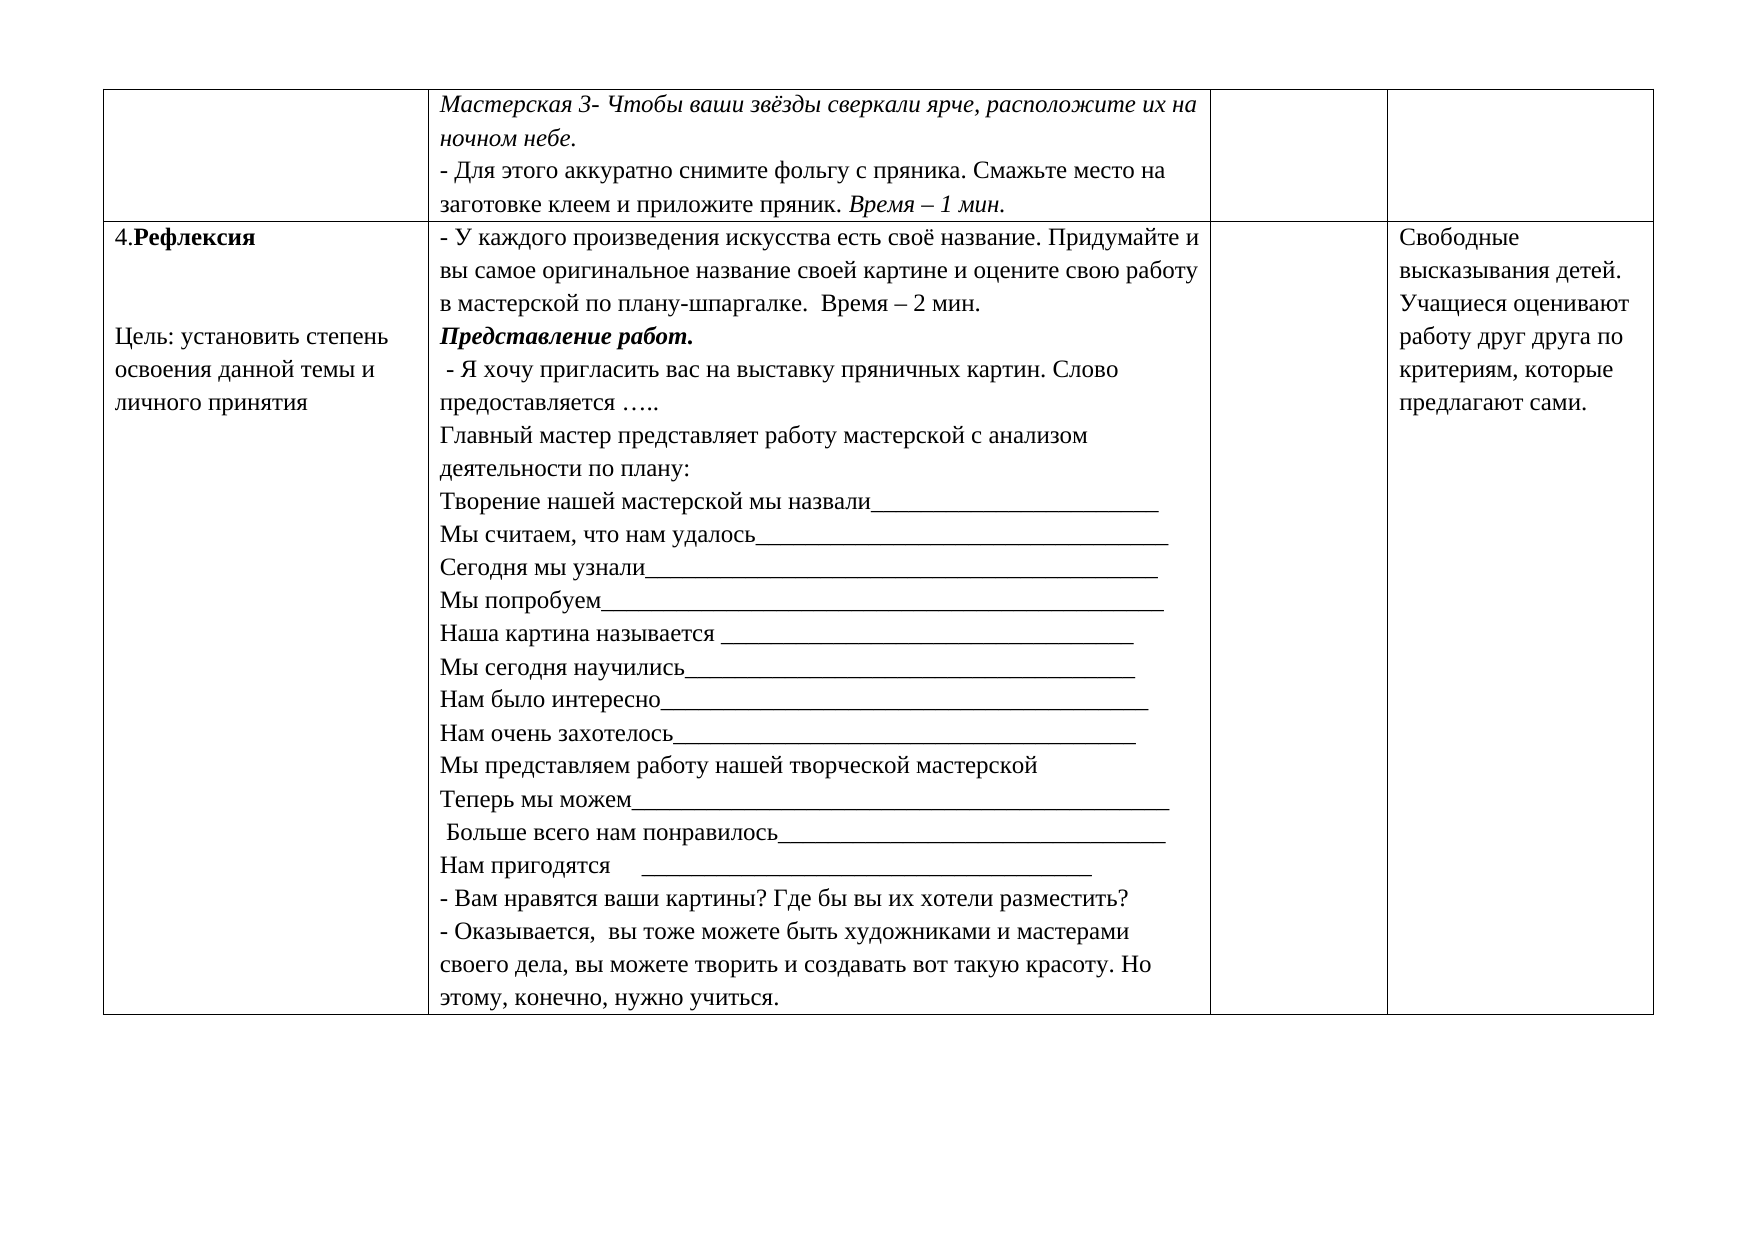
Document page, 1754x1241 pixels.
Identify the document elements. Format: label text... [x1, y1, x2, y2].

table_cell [1388, 90, 1653, 221]
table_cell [1211, 90, 1387, 221]
table_cell Свободные высказывания детей. Учащиеся оценивают работу друг друга по критериям, которые предлагают сами. [1388, 222, 1653, 1014]
table_cell [1211, 222, 1387, 1014]
table_cell 4.Рефлексия Цель: установить степень освоения данной темы и личного принятия [104, 222, 428, 1014]
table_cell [104, 90, 428, 221]
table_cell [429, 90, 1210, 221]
table_cell - У каждого произведения искусства есть своё название. Придумайте и вы самое оригинальное название своей картине и оцените свою работу в мастерской по плану-шпаргалке. Время – 2 мин. Представление работ. - Я хочу пригласить вас на выставку пряничных картин. Слово предоставляется ….. Главный мастер представляет работу мастерской с анализом деятельности по плану: Творение нашей мастерской мы назвали_______________________ Мы считаем, что нам удалось_________________________________ Сегодня мы узнали_________________________________________ Мы попробуем_____________________________________________ Наша картина называется _________________________________ Мы сегодня научились____________________________________ Нам было интересно_______________________________________ Нам очень захотелось_____________________________________ Мы представляем работу нашей творческой мастерской Теперь мы можем___________________________________________ Больше всего нам понравилось_______________________________ Нам пригодятся ____________________________________ - Вам нравятся ваши картины? Где бы вы их хотели разместить? - Оказывается, вы тоже можете быть художниками и мастерами своего дела, вы можете творить и создавать вот такую красоту. Но этому, конечно, нужно учиться. [429, 222, 1210, 1014]
